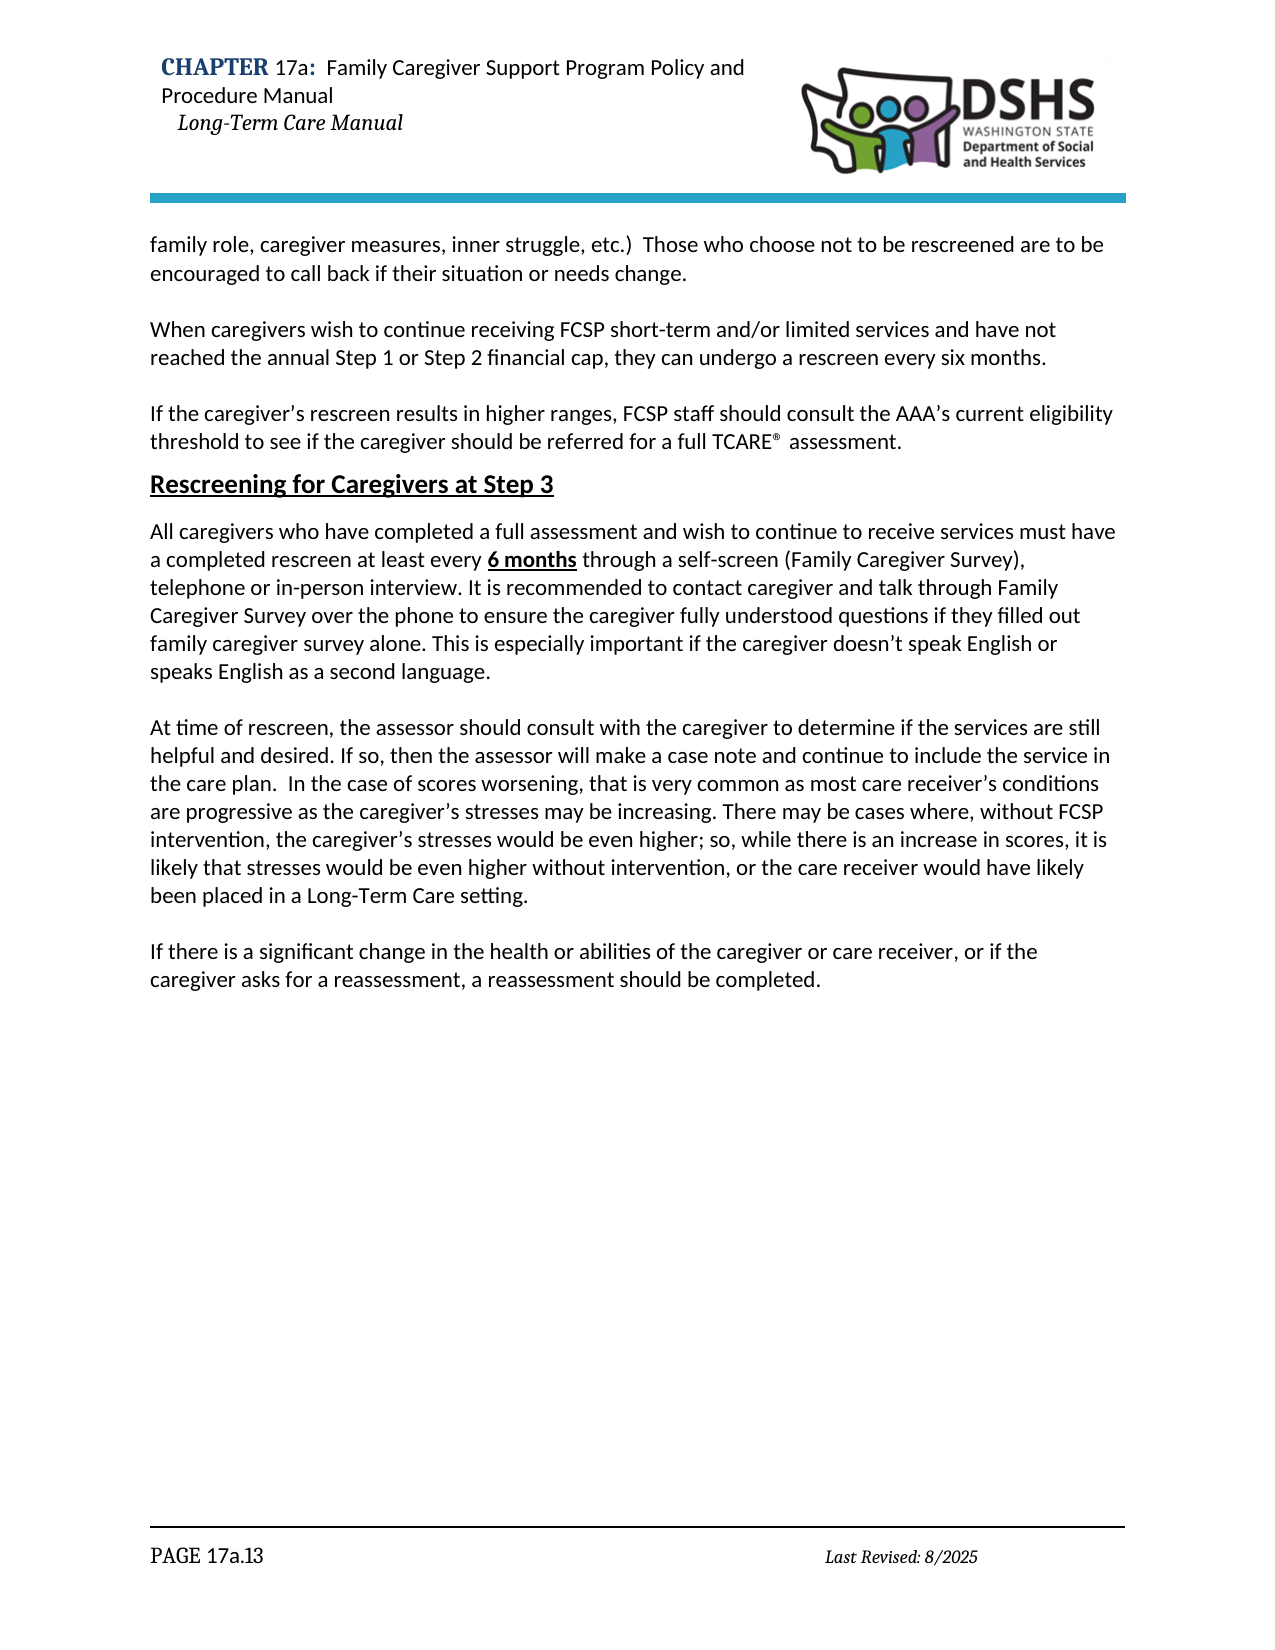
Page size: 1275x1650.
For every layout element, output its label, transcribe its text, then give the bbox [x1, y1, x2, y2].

subtitle Rescreening for Caregivers at Step 3 [150, 467, 1125, 500]
text If the caregiver’s rescreen results in higher ranges, FCSP staff should consult the AAA’s current eligibility threshold to see if the caregiver should be referred for a full TCARE® assessment. [150, 399, 1125, 455]
text At time of rescreen, the assessor should consult with the caregiver to determine if the services are still helpful and desired. If so, then the assessor will make a case note and continue to include the service in the care plan. In the case of scores worsening, that is very common as most care receiver’s conditions are progressive as the caregiver’s stresses may be increasing. There may be cases where, without FCSP intervention, the caregiver’s stresses would be even higher; so, while there is an increase in scores, it is likely that stresses would be even higher without intervention, or the care receiver would have likely been placed in a Long-Term Care setting. [150, 713, 1125, 909]
text When caregivers wish to continue receiving FCSP short-term and/or limited services and have not reached the annual Step 1 or Step 2 financial cap, they can undergo a rescreen every six months. [150, 315, 1125, 371]
text If there is a significant change in the health or abilities of the caregiver or care receiver, or if the caregiver asks for a reassessment, a reassessment should be completed. [150, 937, 1125, 993]
picture [791, 52, 1115, 189]
text All caregivers who have completed a full assessment and wish to continue to receive services must have a completed rescreen at least every 6 months through a self-screen (Family Caregiver Survey), telephone or in-person interview. It is recommended to contact caregiver and talk through Family Caregiver Survey over the phone to ensure the caregiver fully understood questions if they filled out family caregiver survey alone. This is especially important if the caregiver doesn’t speak English or speaks English as a second language. [150, 517, 1125, 685]
